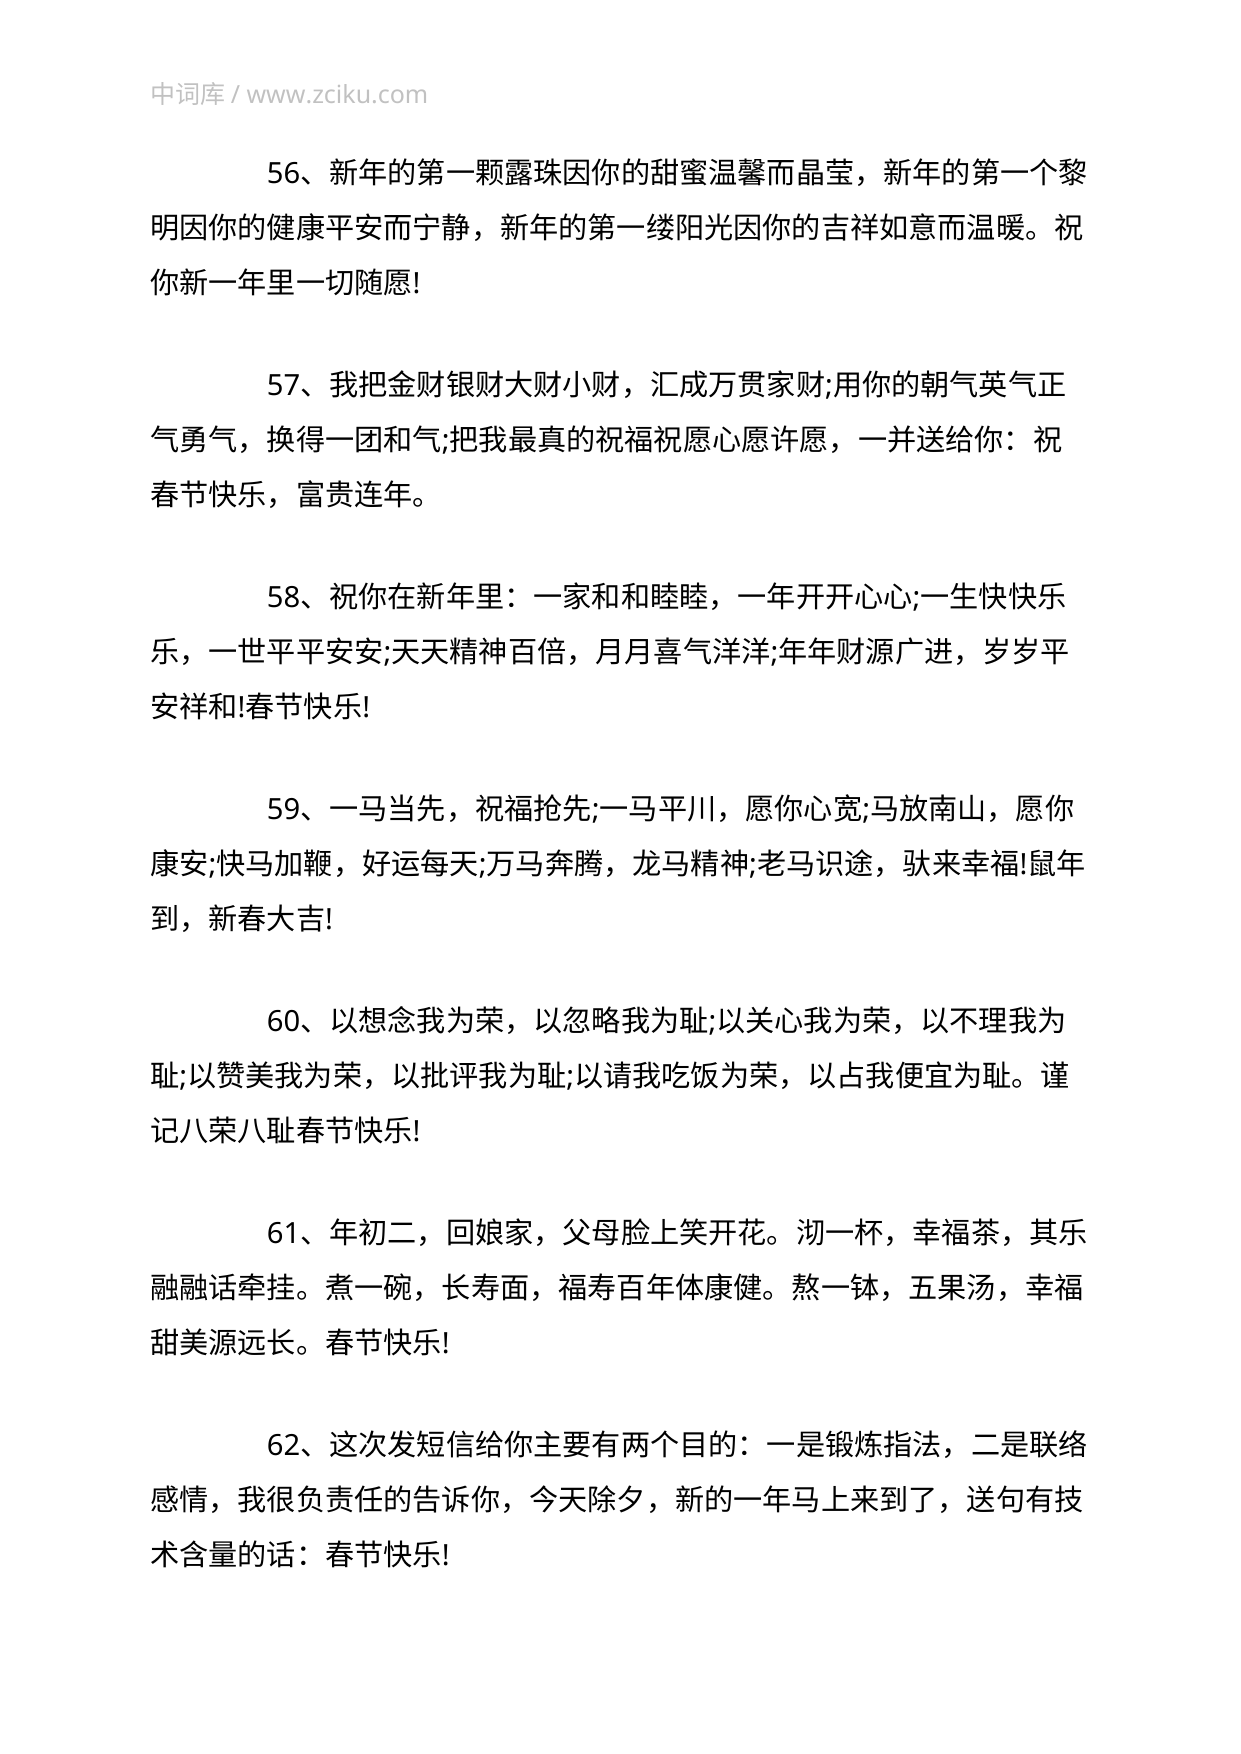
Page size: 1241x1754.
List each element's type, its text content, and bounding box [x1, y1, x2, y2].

text 57、我把金财银财大财小财，汇成万贯家财;用你的朝气英气正气勇气，换得一团和气;把我最真的祝福祝愿心愿许愿，一并送给你：祝春节快乐，富贵连年。 [150, 362, 1090, 514]
text 58、祝你在新年里：一家和和睦睦，一年开开心心;一生快快乐乐，一世平平安安;天天精神百倍，月月喜气洋洋;年年财源广进，岁岁平安祥和!春节快乐! [150, 574, 1090, 726]
text 56、新年的第一颗露珠因你的甜蜜温馨而晶莹，新年的第一个黎明因你的健康平安而宁静，新年的第一缕阳光因你的吉祥如意而温暖。祝你新一年里一切随愿! [150, 150, 1090, 302]
text 62、这次发短信给你主要有两个目的：一是锻炼指法，二是联络感情，我很负责任的告诉你，今天除夕，新的一年马上来到了，送句有技术含量的话：春节快乐! [150, 1421, 1090, 1574]
text 60、以想念我为荣，以忽略我为耻;以关心我为荣，以不理我为耻;以赞美我为荣，以批评我为耻;以请我吃饭为荣，以占我便宜为耻。谨记八荣八耻春节快乐! [150, 998, 1090, 1150]
text 59、一马当先，祝福抢先;一马平川，愿你心宽;马放南山，愿你康安;快马加鞭，好运每天;万马奔腾，龙马精神;老马识途，驮来幸福!鼠年到，新春大吉! [150, 786, 1090, 938]
text 61、年初二，回娘家，父母脸上笑开花。沏一杯，幸福茶，其乐融融话牵挂。煮一碗，长寿面，福寿百年体康健。熬一钵，五果汤，幸福甜美源远长。春节快乐! [150, 1209, 1090, 1362]
